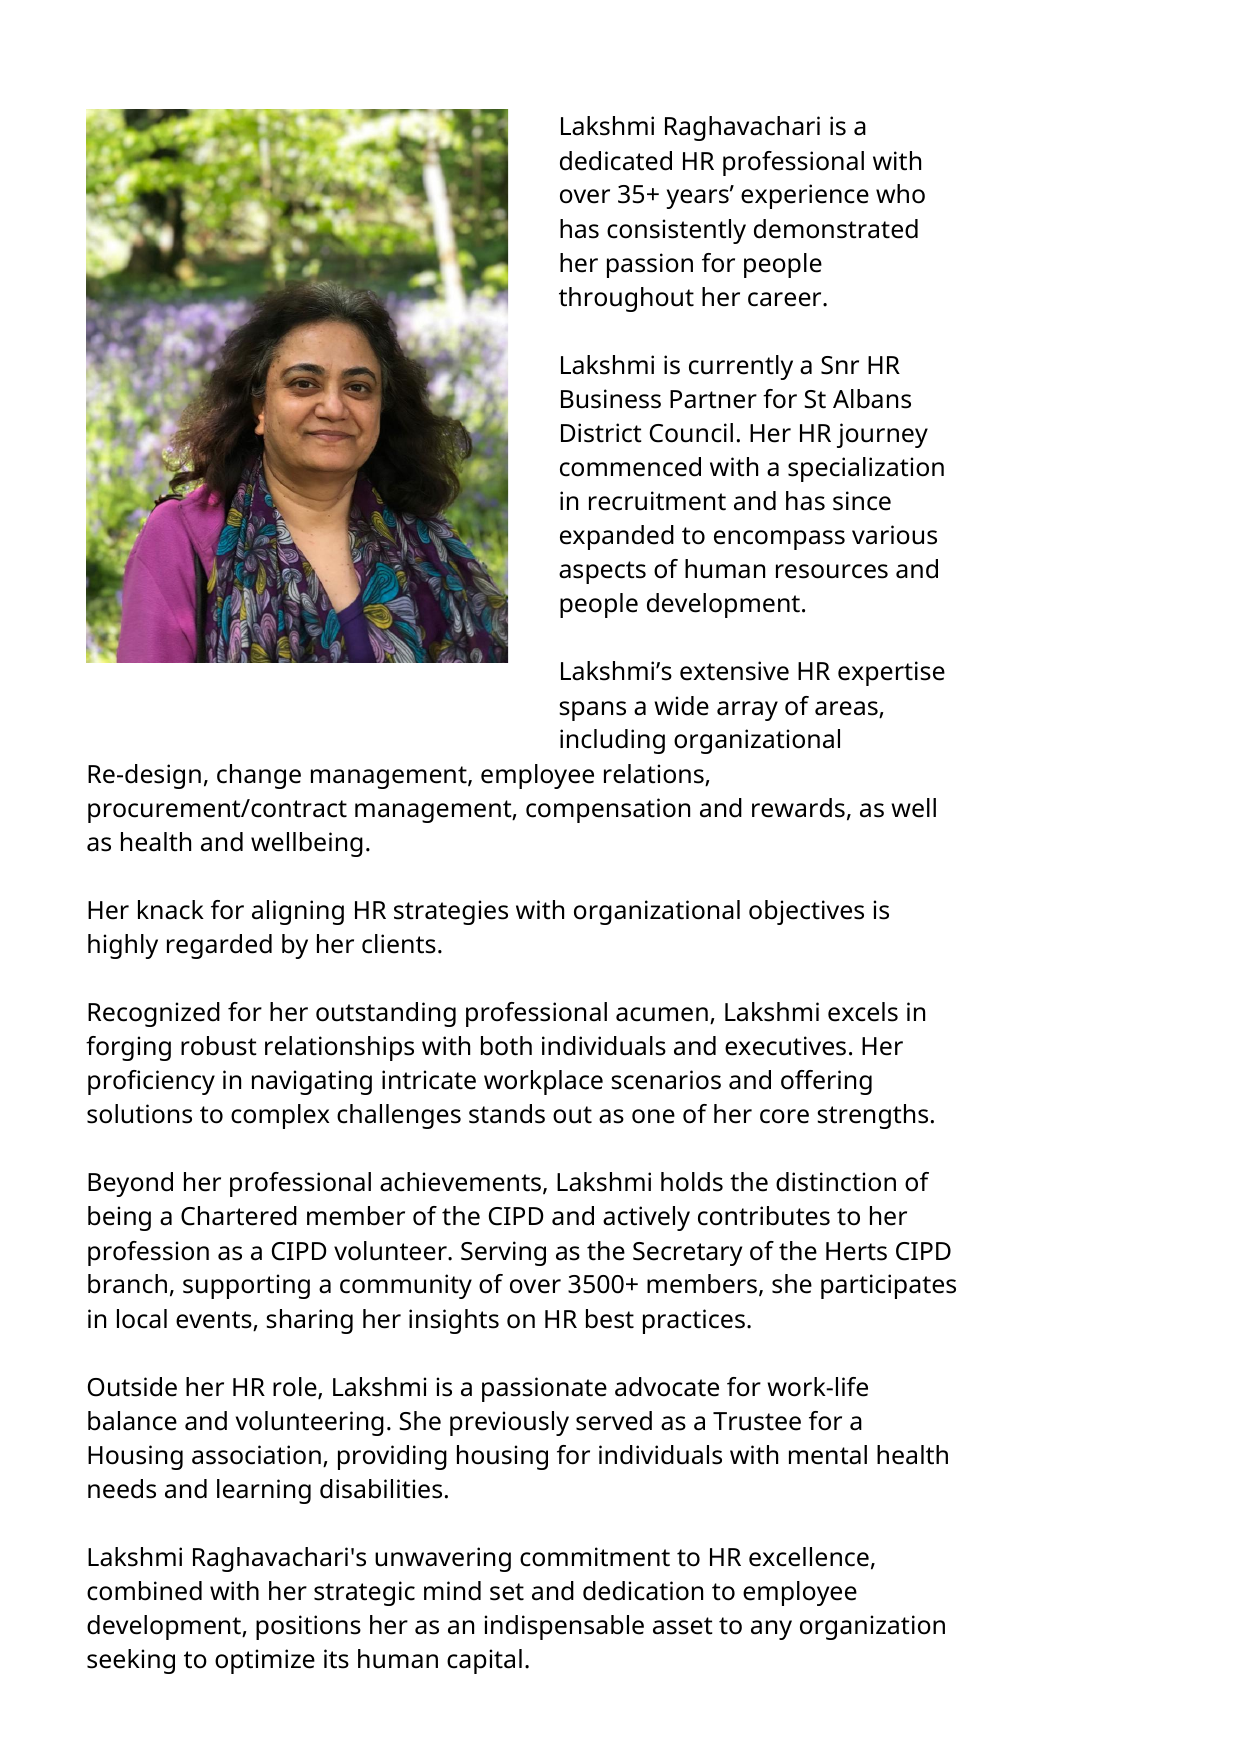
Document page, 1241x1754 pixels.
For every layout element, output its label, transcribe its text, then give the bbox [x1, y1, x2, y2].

table_header Lakshmi Raghavachari is a dedicated HR professional with over 35+ years’ experience who has consistently demonstrated her passion for people throughout her career. Lakshmi is currently a Snr HR Business Partner for St Albans District Council. Her HR journey commenced with a specialization in recruitment and has since expanded to encompass various aspects of human resources and people development. Lakshmi’s extensive HR expertise spans a wide array of areas, including organizational [547, 109, 970, 756]
picture [86, 109, 509, 663]
table_header [75, 109, 547, 756]
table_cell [75, 756, 970, 1676]
